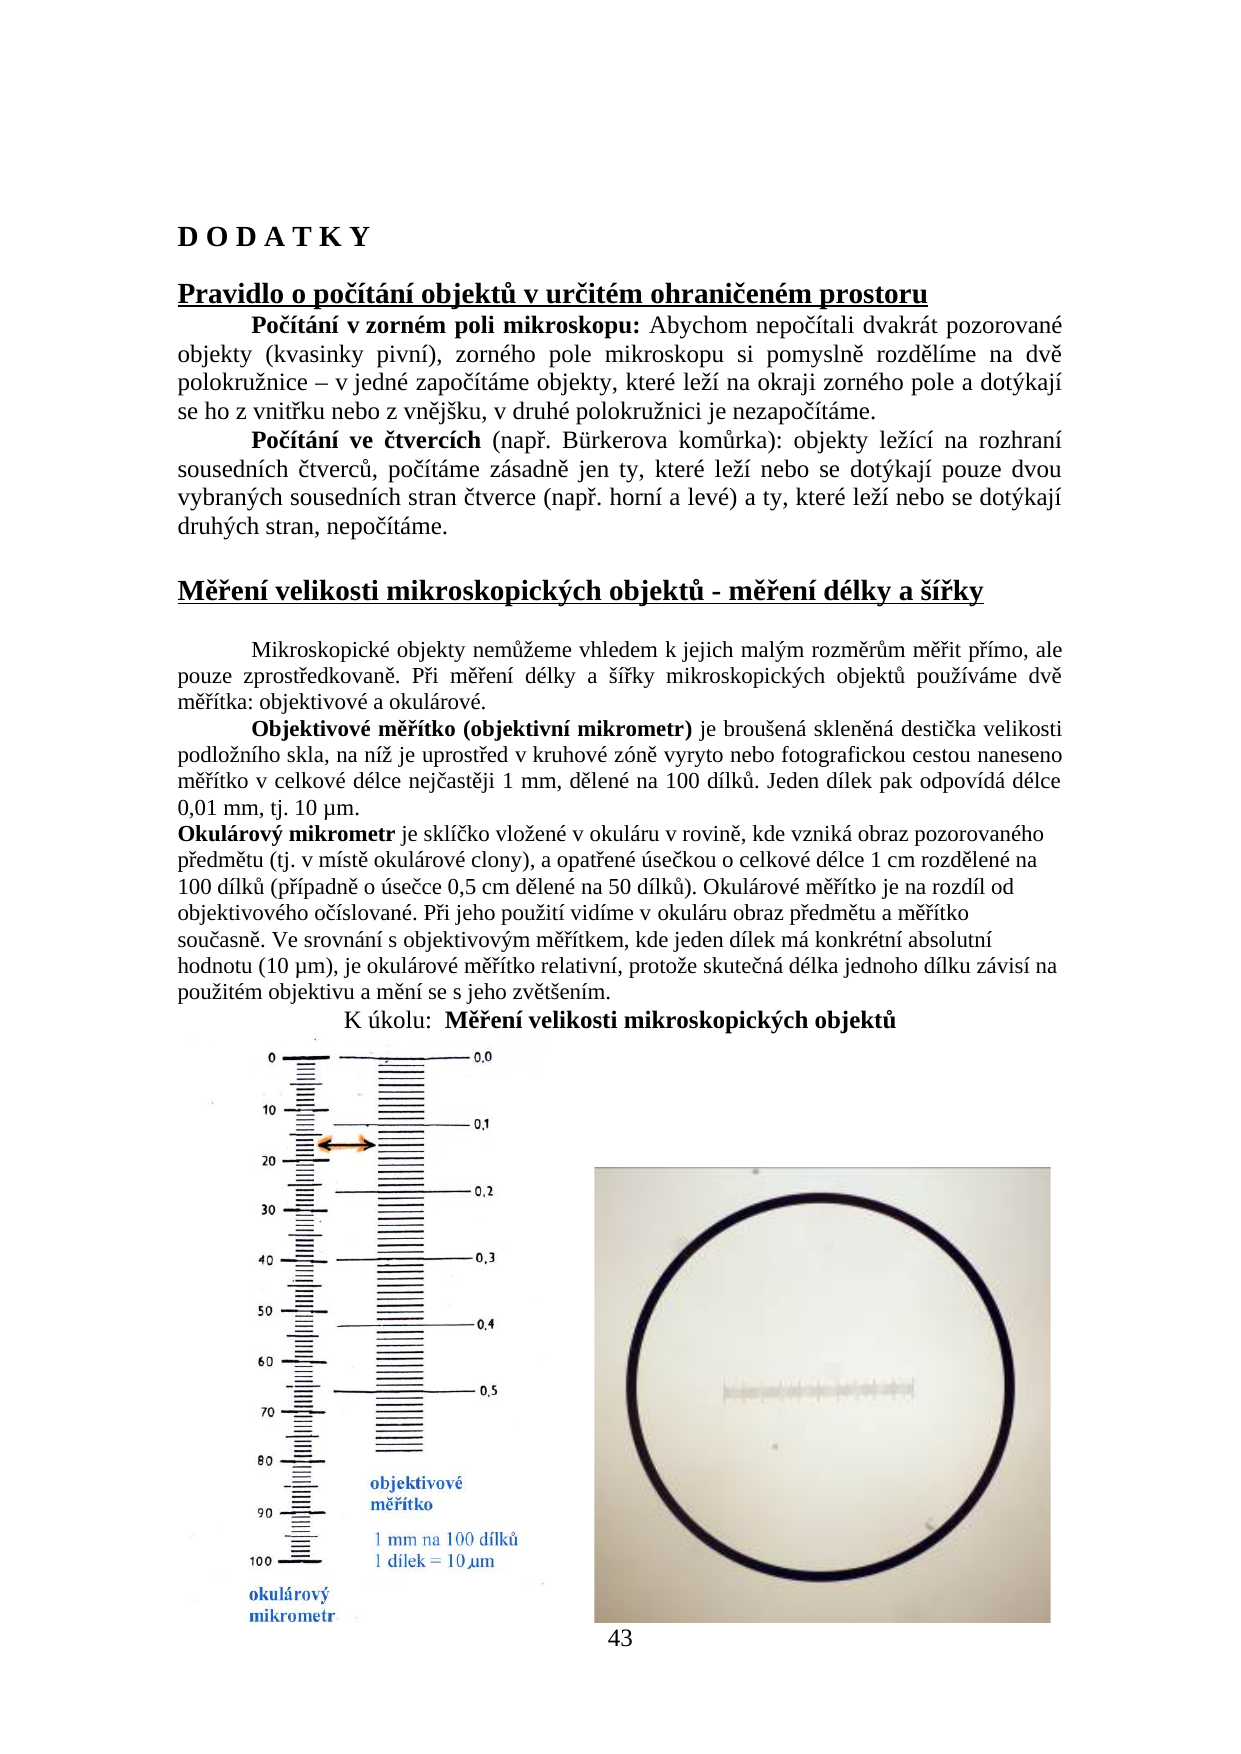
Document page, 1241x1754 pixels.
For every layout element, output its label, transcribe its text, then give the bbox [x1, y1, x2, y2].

text Počítání ve čtvercích (např. Bürkerova komůrka): objekty ležící na rozhraní sousedních čtverců, počítáme zásadně jen ty, které leží nebo se dotýkají pouze dvou vybraných sousedních stran čtverce (např. horní a levé) a ty, které leží nebo se dotýkají druhých stran, nepočítáme. [177, 425, 1063, 540]
text Počítání v zorném poli mikroskopu: Abychom nepočítali dvakrát pozorované objekty (kvasinky pivní), zorného pole mikroskopu si pomyslně rozdělíme na dvě polokružnice – v jedné započítáme objekty, které leží na okraji zorného pole a dotýkají se ho z vnitřku nebo z vnějšku, v druhé polokružnici je nezapočítáme. [177, 310, 1063, 425]
text Pravidlo o počítání objektů v určitém ohraničeném prostoru [177, 276, 1063, 310]
picture [594, 1167, 1051, 1623]
text D O D A T K Y [177, 219, 1063, 252]
text Objektivové měřítko (objektivní mikrometr) je broušená skleněná destička velikosti podložního skla, na níž je uprostřed v kruhové zóně vyryto nebo fotografickou cestou naneseno měřítko v celkové délce nejčastěji , dělené na 100 dílků. Jeden dílek pak odpovídá délce , tj. 10 µm. [177, 715, 1063, 820]
subtitle Měření velikosti mikroskopických objektů - měření délky a šířky [177, 573, 1063, 607]
picture [189, 1033, 545, 1623]
subtitle Okulárový mikrometr je sklíčko vložené v okuláru v rovině, kde vzniká obraz pozorovaného předmětu (tj. v místě okulárové clony), a opatřené úsečkou o celkové délce rozdělené na 100 dílků (případně o úsečce dělené na 50 dílků). Okulárové měřítko je na rozdíl od objektivového očíslované. Při jeho použití vidíme v okuláru obraz předmětu a měřítko současně. Ve srovnání s objektivovým měřítkem, kde jeden dílek má konkrétní absolutní hodnotu (10 µm), je okulárové měřítko relativní, protože skutečná délka jednoho dílku závisí na použitém objektivu a mění se s jeho zvětšením. [177, 820, 1063, 1005]
subtitle K úkolu: Měření velikosti mikroskopických objektů [177, 1005, 1063, 1033]
text Mikroskopické objekty nemůžeme vhledem k jejich malým rozměrům měřit přímo, ale pouze zprostředkovaně. Při měření délky a šířky mikroskopických objektů používáme dvě měřítka: objektivové a okulárové. [177, 636, 1063, 715]
